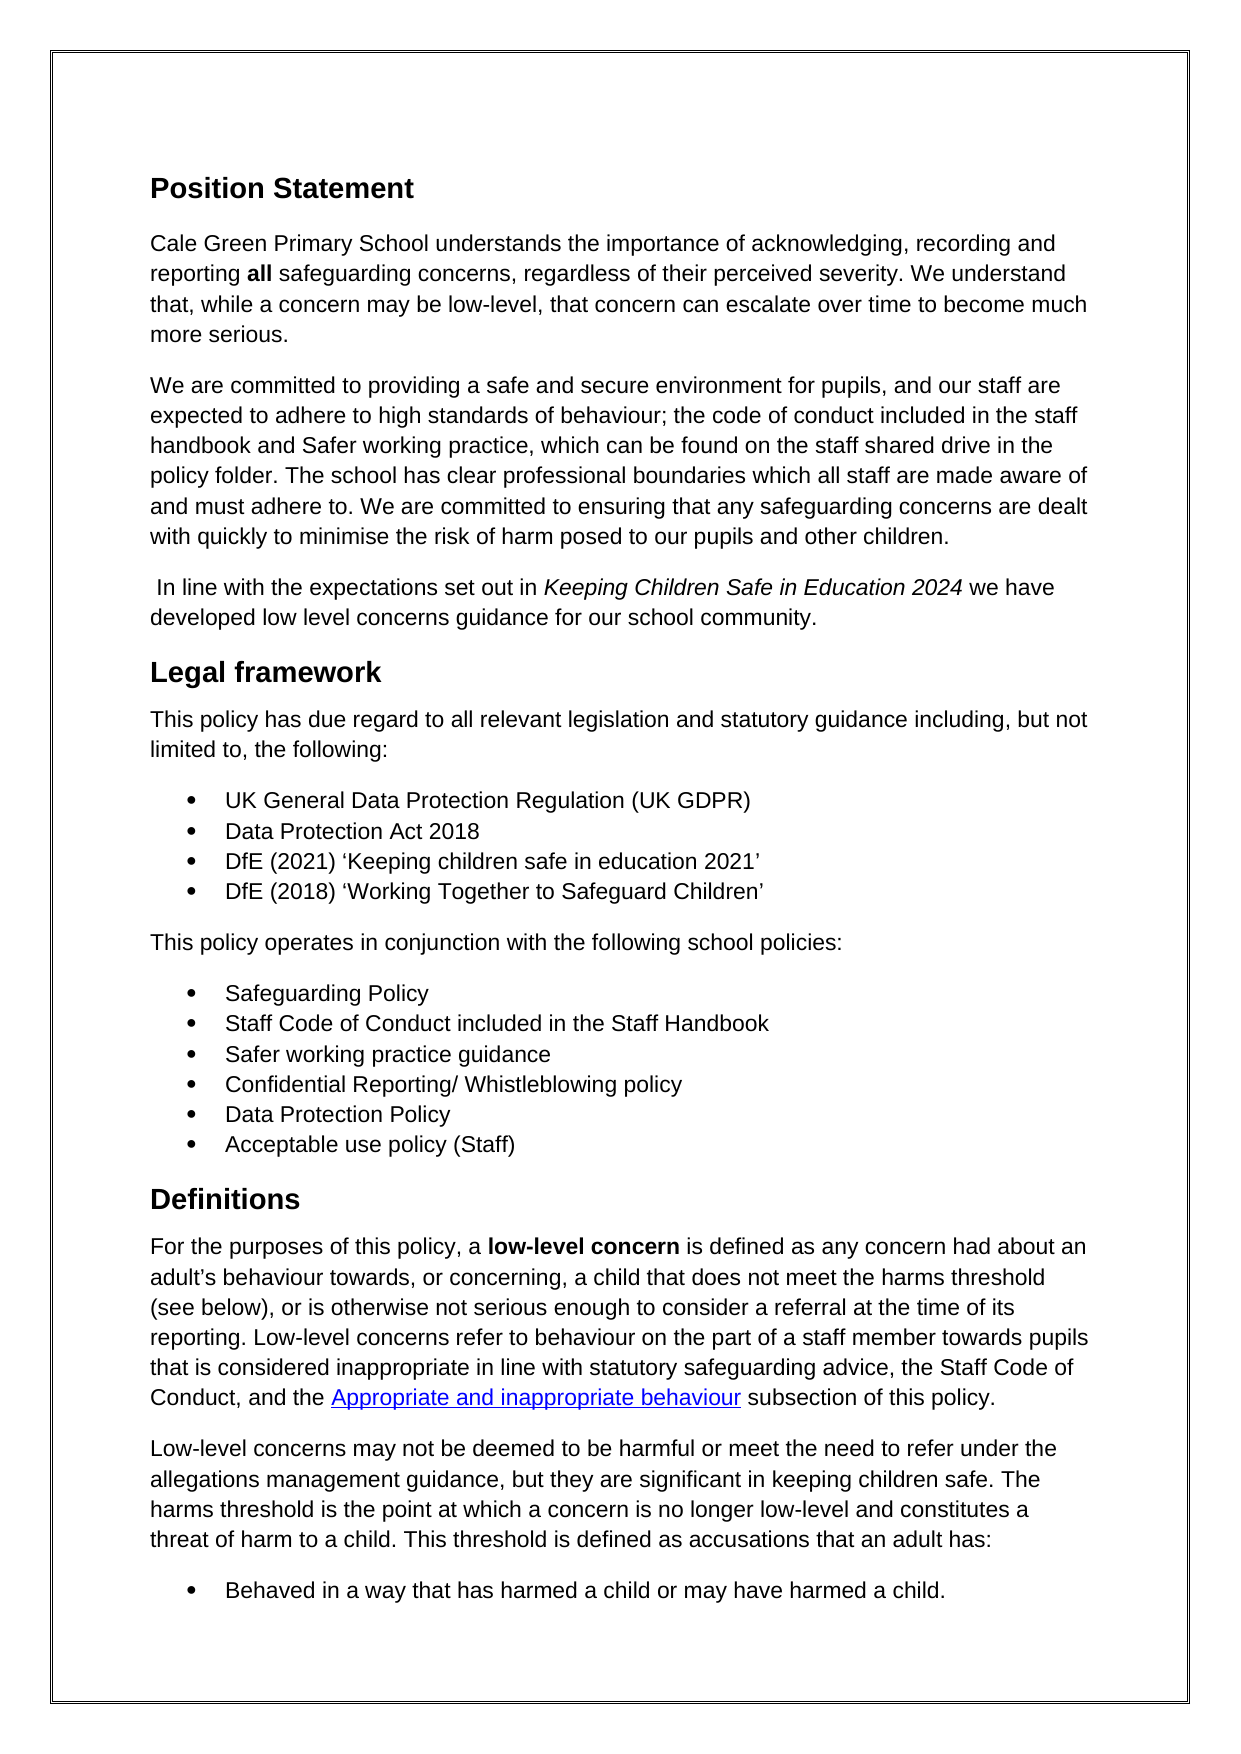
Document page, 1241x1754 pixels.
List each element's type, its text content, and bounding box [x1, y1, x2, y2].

list DfE (2021) ‘Keeping children safe in education 2021’ [187, 848, 1090, 874]
text This policy has due regard to all relevant legislation and statutory guidance including, but not limited to, the following: [150, 706, 1090, 763]
list Safeguarding Policy [187, 980, 1090, 1007]
list Safer working practice guidance [187, 1041, 1090, 1067]
list DfE (2018) ‘Working Together to Safeguard Children’ [187, 878, 1090, 904]
list Behaved in a way that has harmed a child or may have harmed a child. [187, 1577, 1090, 1603]
text Position Statement [150, 171, 1090, 204]
text Cale Green Primary School understands the importance of acknowledging, recording and reporting all safeguarding concerns, regardless of their perceived severity. We understand that, while a concern may be low-level, that concern can escalate over time to become much more serious. [150, 230, 1090, 347]
subtitle Legal framework [150, 655, 1090, 689]
subtitle Definitions [150, 1182, 1090, 1216]
list Data Protection Act 2018 [187, 818, 1090, 844]
list UK General Data Protection Regulation (UK GDPR) [187, 787, 1090, 814]
text We are committed to providing a safe and secure environment for pupils, and our staff are expected to adhere to high standards of behaviour; the code of conduct included in the staff handbook and Safer working practice, which can be found on the staff shared drive in the policy folder. The school has clear professional boundaries which all staff are made aware of and must adhere to. We are committed to ensuring that any safeguarding concerns are dealt with quickly to minimise the risk of harm posed to our pupils and other children. [150, 372, 1090, 549]
text Low-level concerns may not be deemed to be harmful or meet the need to refer under the allegations management guidance, but they are significant in keeping children safe. The harms threshold is the point at which a concern is no longer low-level and constitutes a threat of harm to a child. This threshold is defined as accusations that an adult has: [150, 1435, 1090, 1552]
text This policy operates in conjunction with the following school policies: [150, 929, 1090, 956]
list Data Protection Policy [187, 1101, 1090, 1127]
text For the purposes of this policy, a low-level concern is defined as any concern had about an adult’s behaviour towards, or concerning, a child that does not meet the harms threshold (see below), or is otherwise not serious enough to consider a referral at the time of its reporting. Low-level concerns refer to behaviour on the part of a staff member towards pupils that is considered inappropriate in line with statutory safeguarding advice, the Staff Code of Conduct, and the Appropriate and inappropriate behaviour subsection of this policy. [150, 1233, 1090, 1411]
text In line with the expectations set out in Keeping Children Safe in Education 2024 we have developed low level concerns guidance for our school community. [150, 574, 1090, 631]
list Confidential Reporting/ Whistleblowing policy [187, 1071, 1090, 1097]
list Acceptable use policy (Staff) [187, 1131, 1090, 1158]
list Staff Code of Conduct included in the Staff Handbook [187, 1010, 1090, 1037]
